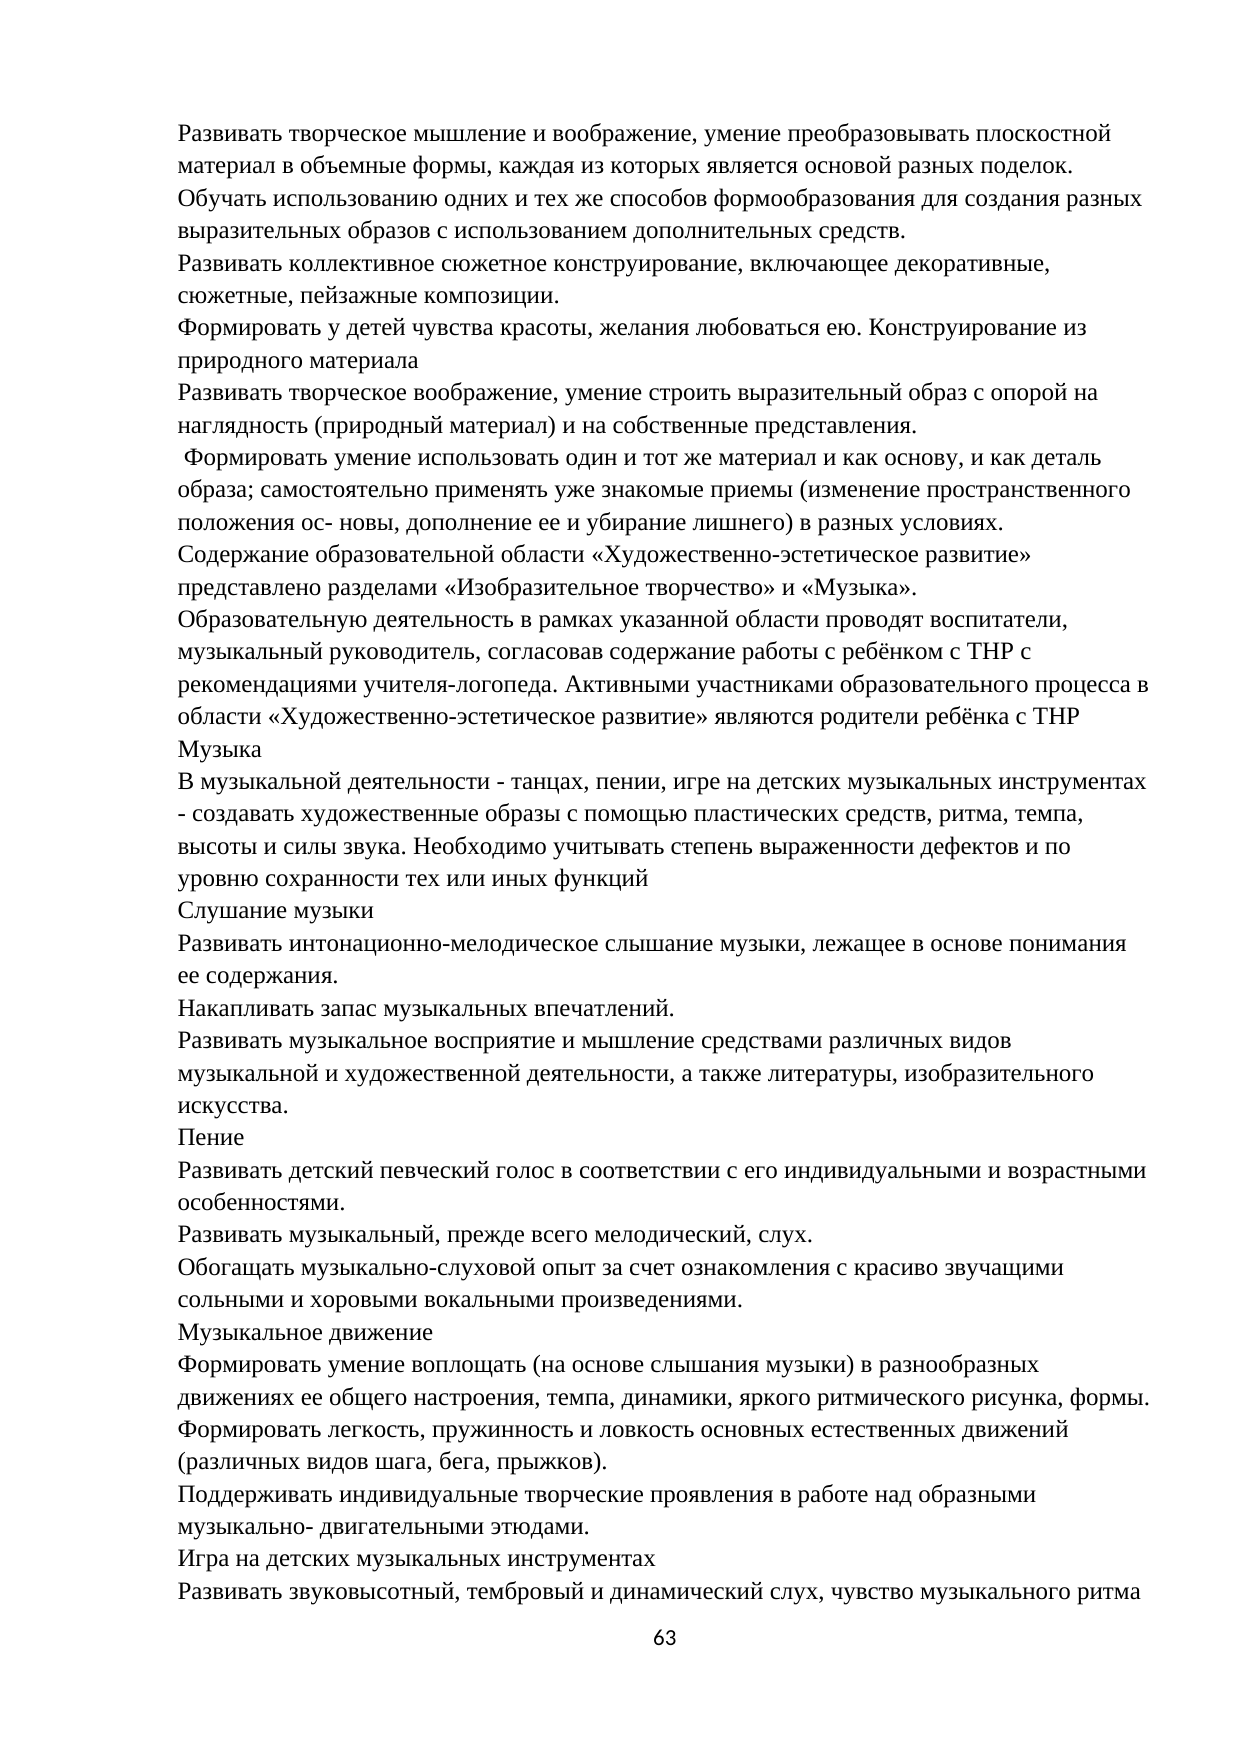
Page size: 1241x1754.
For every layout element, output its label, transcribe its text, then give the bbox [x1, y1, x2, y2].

text Формировать умение использовать один и тот же материал и как основу, и как деталь образа; самостоятельно применять уже знакомые приемы (изменение пространственного положения ос- новы, дополнение ее и убирание лишнего) в разных условиях. [177, 442, 1152, 536]
text Обучать использованию одних и тех же способов формообразования для создания разных выразительных образов с использованием дополнительных средств. [177, 183, 1152, 244]
text Игра на детских музыкальных инструментах [177, 1543, 1152, 1572]
text Формировать легкость, пружинность и ловкость основных естественных движений (различных видов шага, бега, прыжков). [177, 1414, 1152, 1475]
text Образовательную деятельность в рамках указанной области проводят воспитатели, музыкальный руководитель, согласовав содержание работы с ребёнком с ТНР с рекомендациями учителя-логопеда. Активными участниками образовательного процесса в области «Художественно-эстетическое развитие» являются родители ребёнка с ТНР [177, 604, 1152, 730]
text Накапливать запас музыкальных впечатлений. [177, 993, 1152, 1022]
text Развивать детский певческий голос в соответствии с его индивидуальными и возрастными особенностями. [177, 1155, 1152, 1216]
text Содержание образовательной области «Художественно-эстетическое развитие» представлено разделами «Изобразительное творчество» и «Музыка». [177, 539, 1152, 600]
text Пение [177, 1122, 1152, 1151]
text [177, 1576, 1152, 1605]
text Слушание музыки [177, 896, 1152, 924]
text Поддерживать индивидуальные творческие проявления в работе над образными музыкально- двигательными этюдами. [177, 1479, 1152, 1540]
text В музыкальной деятельности - танцах, пении, игре на детских музыкальных инструментах - создавать художественные образы с помощью пластических средств, ритма, темпа, высоты и силы звука. Необходимо учитывать степень выраженности дефектов и по уровню сохранности тех или иных функций [177, 766, 1152, 892]
text Развивать музыкальный, прежде всего мелодический, слух. [177, 1219, 1152, 1248]
text Формировать у детей чувства красоты, желания любоваться ею. Конструирование из природного материала [177, 312, 1152, 374]
text Развивать интонационно-мелодическое слышание музыки, лежащее в основе понимания ее содержания. [177, 928, 1152, 989]
text Развивать творческое воображение, умение строить выразительный образ с опорой на наглядность (природный материал) и на собственные представления. [177, 377, 1152, 438]
text Обогащать музыкально-слуховой опыт за счет ознакомления с красиво звучащими сольными и хоровыми вокальными произведениями. [177, 1252, 1152, 1313]
text Формировать умение воплощать (на основе слышания музыки) в разнообразных движениях ее общего настроения, темпа, динамики, яркого ритмического рисунка, формы. [177, 1349, 1152, 1410]
text Музыка [177, 734, 1152, 762]
text Развивать творческое мышление и воображение, умение преобразовывать плоскостной материал в объемные формы, каждая из которых является основой разных поделок. [177, 118, 1152, 179]
text Развивать музыкальное восприятие и мышление средствами различных видов музыкальной и художественной деятельности, а также литературы, изобразительного искусства. [177, 1025, 1152, 1119]
text Развивать коллективное сюжетное конструирование, включающее декоративные, сюжетные, пейзажные композиции. [177, 248, 1152, 309]
text Музыкальное движение [177, 1317, 1152, 1346]
